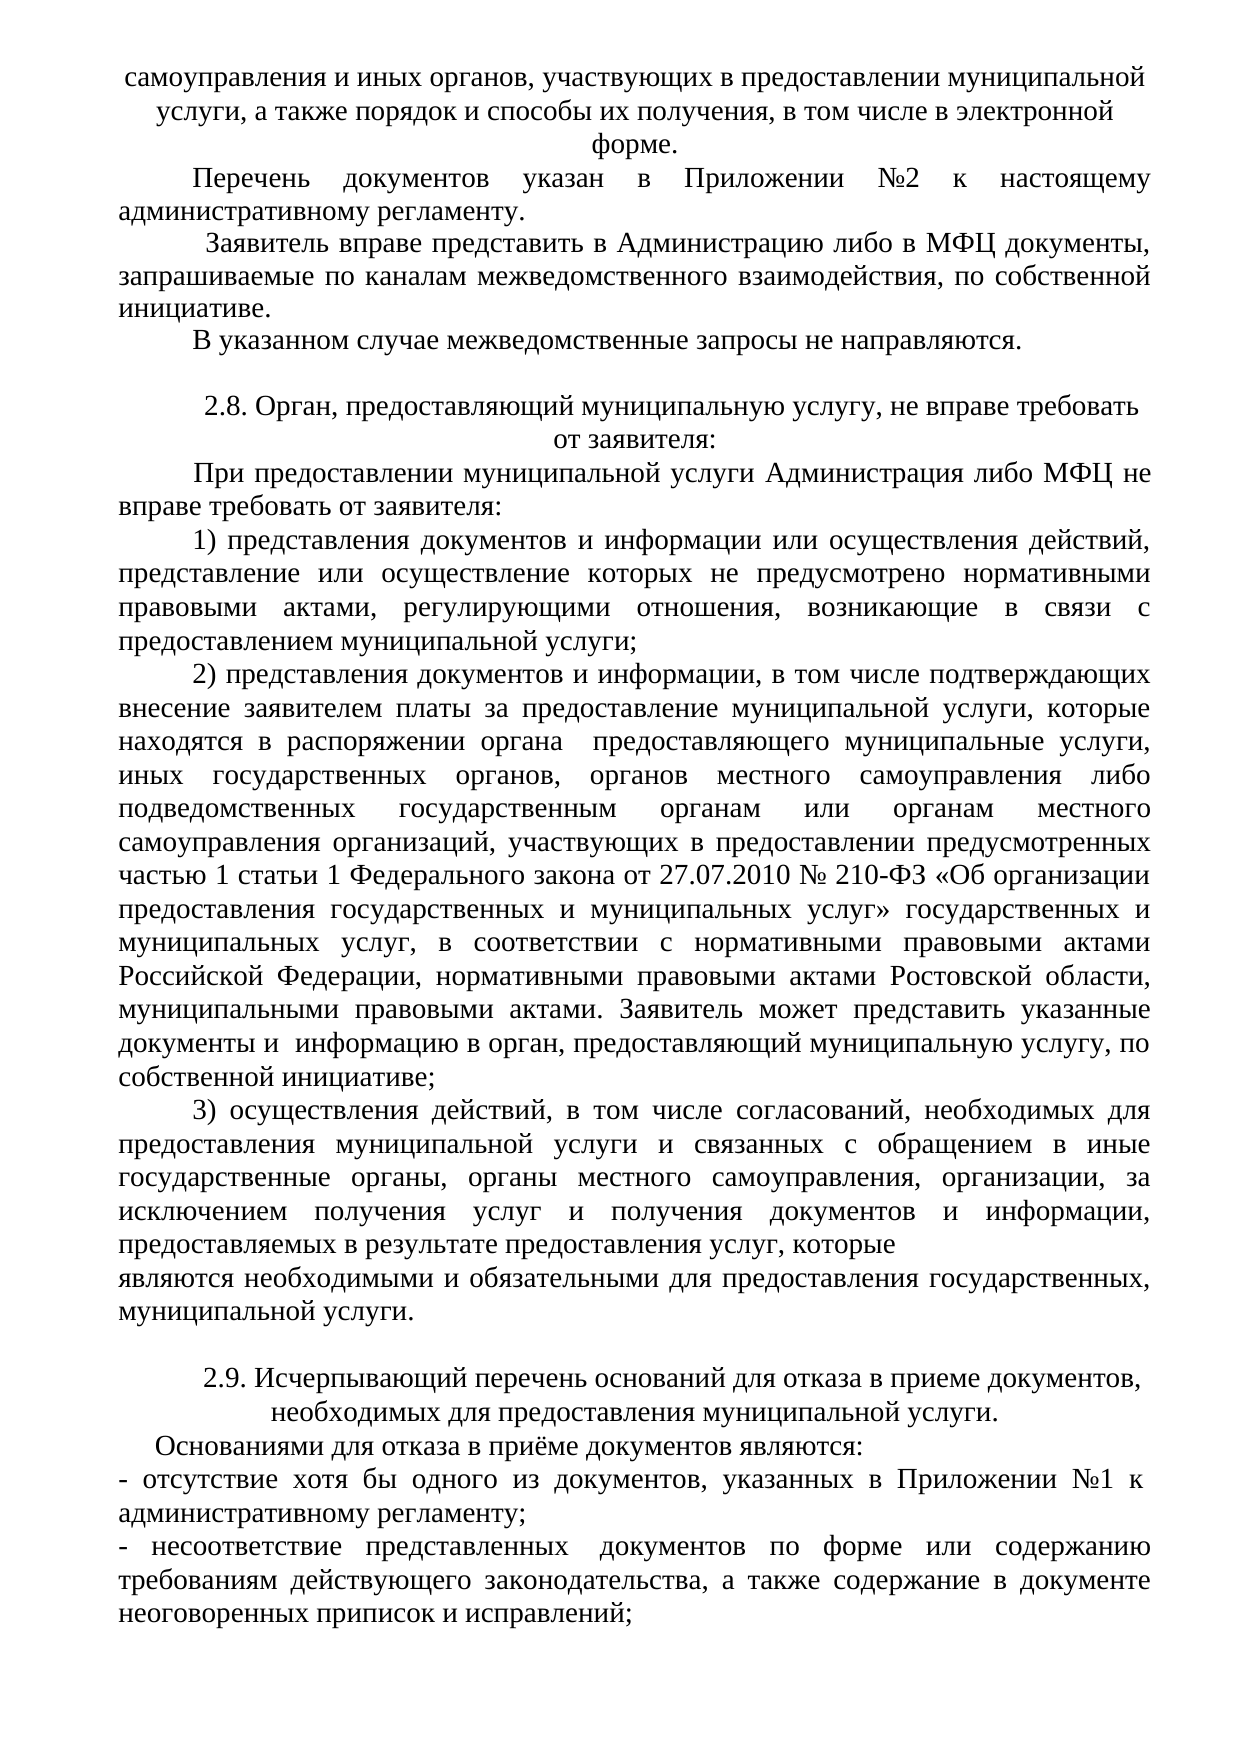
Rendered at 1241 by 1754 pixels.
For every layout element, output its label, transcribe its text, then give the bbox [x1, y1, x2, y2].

text 2.8. Орган, предоставляющий муниципальную услугу, не вправе требовать от заявителя: [118, 388, 1152, 455]
text являются необходимыми и обязательными для предоставления государственных, муниципальной услуги. [118, 1260, 1152, 1327]
text 2) представления документов и информации, в том числе подтверждающих внесение заявителем платы за предоставление муниципальной услуги, которые находятся в распоряжении органа предоставляющего муниципальные услуги, иных государственных органов, органов местного самоуправления либо подведомственных государственным органам или органам местного самоуправления организаций, участвующих в предоставлении предусмотренных частью 1 статьи 1 Федерального закона от 27.07.2010 № 210-ФЗ «Об организации предоставления государственных и муниципальных услуг» государственных и муниципальных услуг, в соответствии с нормативными правовыми актами Российской Федерации, нормативными правовыми актами Ростовской области, муниципальными правовыми актами. Заявитель может представить указанные документы и информацию в орган, предоставляющий муниципальную услугу, по собственной инициативе; [118, 656, 1152, 1092]
text При предоставлении муниципальной услуги Администрация либо МФЦ не вправе требовать от заявителя: [118, 455, 1152, 522]
text 1) представления документов и информации или осуществления действий, представление или осуществление которых не предусмотрено нормативными правовыми актами, регулирующими отношения, возникающие в связи с предоставлением муниципальной услуги; [118, 522, 1152, 656]
text Основаниями для отказа в приёме документов являются: [118, 1428, 1152, 1461]
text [118, 59, 1152, 160]
text В указанном случае межведомственные запросы не направляются. [118, 323, 1152, 356]
text Заявитель вправе представить в Администрацию либо в МФЦ документы, запрашиваемые по каналам межведомственного взаимодействия, по собственной инициативе. [118, 227, 1152, 323]
text 3) осуществления действий, в том числе согласований, необходимых для предоставления муниципальной услуги и связанных с обращением в иные государственные органы, органы местного самоуправления, организации, за исключением получения услуг и получения документов и информации, предоставляемых в результате предоставления услуг, которые [118, 1092, 1152, 1260]
text - отсутствие хотя бы одного из документов, указанных в Приложении №1 к административному регламенту; [118, 1461, 1152, 1528]
text Перечень документов указан в Приложении №2 к настоящему административному регламенту. [118, 160, 1152, 227]
text 2.9. Исчерпывающий перечень оснований для отказа в приеме документов, необходимых для предоставления муниципальной услуги. [118, 1361, 1152, 1428]
